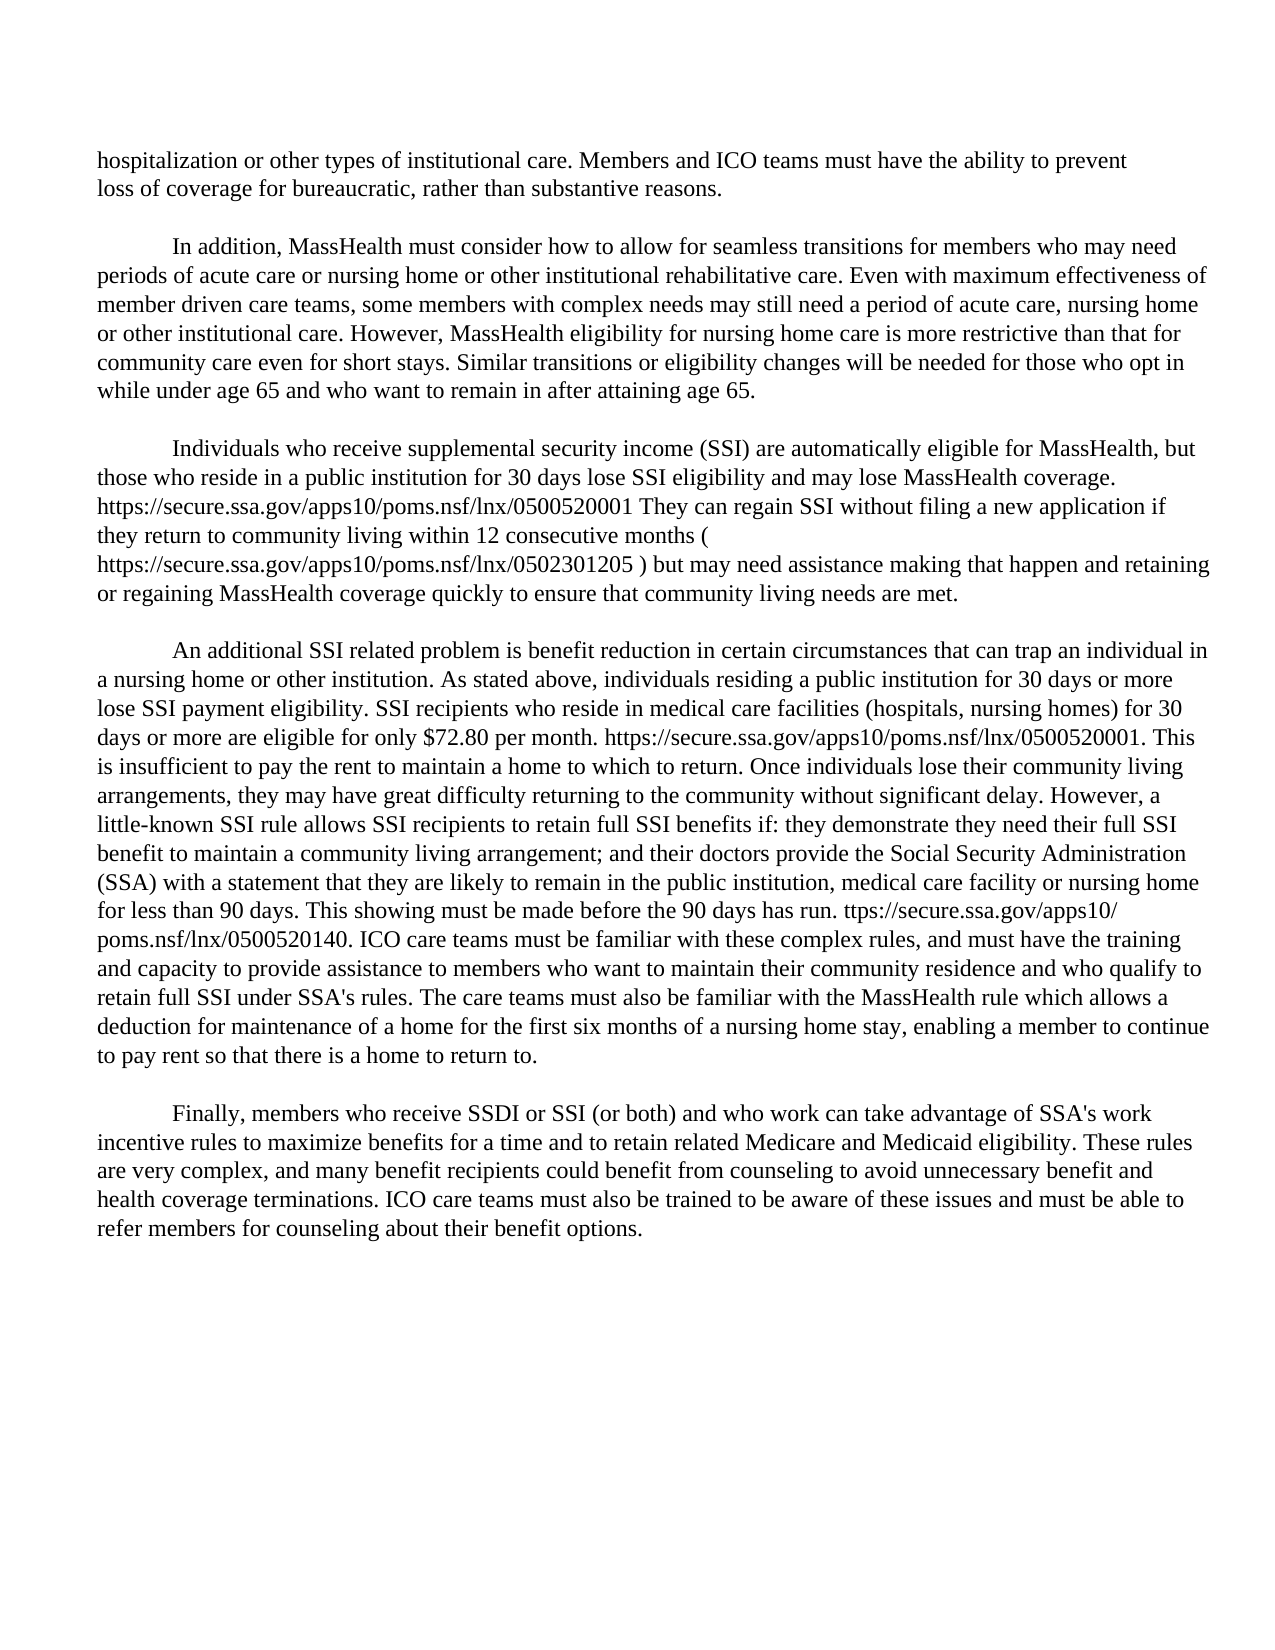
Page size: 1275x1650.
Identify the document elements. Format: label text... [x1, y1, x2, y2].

text hospitalization or other types of institutional care. Members and ICO teams must have the ability to prevent loss of coverage for bureaucratic, rather than substantive reasons. [97, 144, 1142, 202]
text Finally, members who receive SSDI or SSI (or both) and who work can take advantage of SSA's work incentive rules to maximize benefits for a time and to retain related Medicare and Medicaid eligibility. These rules are very complex, and many benefit recipients could benefit from counseling to avoid unnecessary benefit and health coverage terminations. ICO care teams must also be trained to be aware of these issues and must be able to refer members for counseling about their benefit options. [97, 1097, 1212, 1242]
text In addition, MassHealth must consider how to allow for seamless transitions for members who may need periods of acute care or nursing home or other institutional rehabilitative care. Even with maximum effectiveness of member driven care teams, some members with complex needs may still need a period of acute care, nursing home or other institutional care. However, MassHealth eligibility for nursing home care is more restrictive than that for community care even for short stays. Similar transitions or eligibility changes will be needed for those who opt in while under age 65 and who want to remain in after attaining age 65. [97, 230, 1212, 404]
text Individuals who receive supplemental security income (SSI) are automatically eligible for MassHealth, but those who reside in a public institution for 30 days lose SSI eligibility and may lose MassHealth coverage. https://secure.ssa.gov/apps10/poms.nsf/lnx/0500520001 They can regain SSI without filing a new application if they return to community living within 12 consecutive months ( https://secure.ssa.gov/apps10/poms.nsf/lnx/0502301205 ) but may need assistance making that happen and retaining or regaining MassHealth coverage quickly to ensure that community living needs are met. [97, 432, 1212, 606]
text An additional SSI related problem is benefit reduction in certain circumstances that can trap an individual in a nursing home or other institution. As stated above, individuals residing a public institution for 30 days or more lose SSI payment eligibility. SSI recipients who reside in medical care facilities (hospitals, nursing homes) for 30 days or more are eligible for only $72.80 per month. https://secure.ssa.gov/apps10/poms.nsf/lnx/0500520001. This is insufficient to pay the rent to maintain a home to which to return. Once individuals lose their community living arrangements, they may have great difficulty returning to the community without significant delay. However, a little-known SSI rule allows SSI recipients to retain full SSI benefits if: they demonstrate they need their full SSI benefit to maintain a community living arrangement; and their doctors provide the Social Security Administration (SSA) with a statement that they are likely to remain in the public institution, medical care facility or nursing home for less than 90 days. This showing must be made before the 90 days has run. ttps://secure.ssa.gov/apps10/ poms.nsf/lnx/0500520140. ICO care teams must be familiar with these complex rules, and must have the training and capacity to provide assistance to members who want to maintain their community residence and who qualify to retain full SSI under SSA's rules. The care teams must also be familiar with the MassHealth rule which allows a deduction for maintenance of a home for the first six months of a nursing home stay, enabling a member to continue to pay rent so that there is a home to return to. [97, 634, 1212, 1069]
